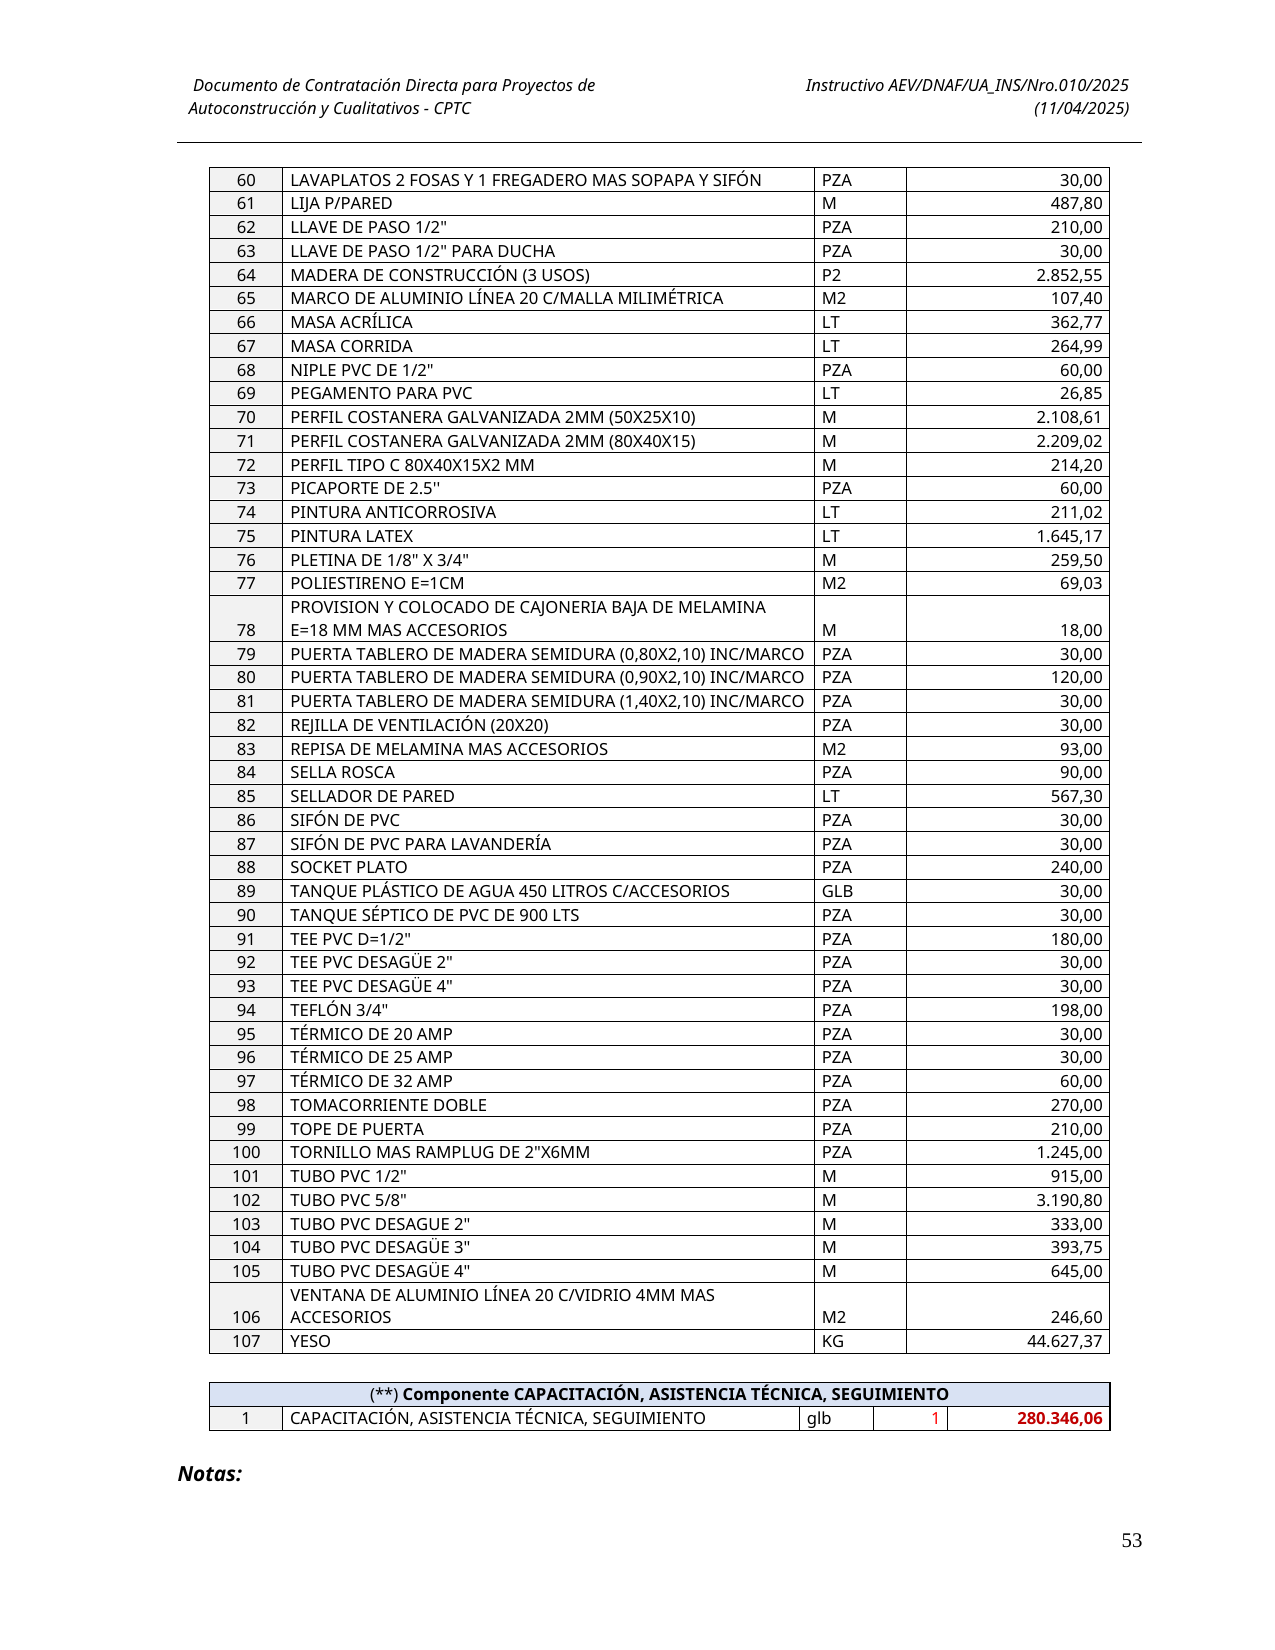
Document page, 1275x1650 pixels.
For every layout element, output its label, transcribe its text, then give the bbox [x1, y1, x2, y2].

table_cell M [815, 1260, 906, 1282]
table_cell 82 [210, 713, 282, 736]
table_cell 104 [210, 1236, 282, 1258]
table_cell 97 [210, 1070, 282, 1092]
table_cell LT [815, 382, 906, 404]
table_cell SELLADOR DE PARED [283, 785, 814, 807]
table_cell PZA [815, 927, 906, 950]
table_cell PZA [815, 666, 906, 688]
table_cell 210,00 [907, 1117, 1109, 1140]
table_cell 88 [210, 856, 282, 878]
table_cell 3.190,80 [907, 1188, 1109, 1211]
table_cell LIJA P/PARED [283, 192, 814, 214]
table_cell PZA [815, 761, 906, 783]
table_cell 487,80 [907, 192, 1109, 214]
table_cell PZA [815, 1093, 906, 1116]
table_cell TÉRMICO DE 25 AMP [283, 1046, 814, 1068]
table_cell 90 [210, 903, 282, 926]
table_cell M [815, 406, 906, 428]
table_cell PZA [815, 951, 906, 973]
table_cell M [815, 453, 906, 476]
table_cell 91 [210, 927, 282, 950]
table_cell M [815, 1165, 906, 1187]
table_cell LT [815, 524, 906, 547]
table_cell PZA [815, 1117, 906, 1140]
table_cell LT [815, 311, 906, 333]
table_cell 280.346,06 [948, 1407, 1109, 1429]
table_cell PERFIL COSTANERA GALVANIZADA 2MM (80X40X15) [283, 429, 814, 452]
table_cell PUERTA TABLERO DE MADERA SEMIDURA (0,80X2,10) INC/MARCO [283, 642, 814, 665]
table_cell 2.852,55 [907, 263, 1109, 286]
table_cell 915,00 [907, 1165, 1109, 1187]
table_cell TUBO PVC 5/8" [283, 1188, 814, 1211]
table_cell 107 [210, 1330, 282, 1352]
table_cell 1.245,00 [907, 1141, 1109, 1163]
table_cell MARCO DE ALUMINIO LÍNEA 20 C/MALLA MILIMÉTRICA [283, 287, 814, 309]
table_cell PEGAMENTO PARA PVC [283, 382, 814, 404]
text Notas: [177, 1459, 1142, 1487]
table_cell 30,00 [907, 808, 1109, 831]
table_cell LT [815, 501, 906, 523]
table_cell 106 [210, 1283, 282, 1329]
table_cell LLAVE DE PASO 1/2" [283, 216, 814, 238]
table_cell TUBO PVC DESAGÜE 4" [283, 1260, 814, 1282]
table_cell PZA [815, 975, 906, 997]
table_cell TUBO PVC 1/2" [283, 1165, 814, 1187]
table_cell PZA [815, 168, 906, 191]
table_cell 67 [210, 334, 282, 357]
table_cell M [815, 429, 906, 452]
table_cell 30,00 [907, 903, 1109, 926]
table_cell 107,40 [907, 287, 1109, 309]
table_cell 44.627,37 [907, 1330, 1109, 1352]
table_cell TEFLÓN 3/4" [283, 998, 814, 1021]
table_cell REPISA DE MELAMINA MAS ACCESORIOS [283, 737, 814, 760]
table_cell 26,85 [907, 382, 1109, 404]
table_cell KG [815, 1330, 906, 1352]
table_cell TÉRMICO DE 20 AMP [283, 1022, 814, 1045]
table_cell PZA [815, 856, 906, 878]
table_cell 69,03 [907, 572, 1109, 594]
table_cell POLIESTIRENO E=1CM [283, 572, 814, 594]
table_cell 30,00 [907, 713, 1109, 736]
table_cell PZA [815, 903, 906, 926]
table_cell 1 [210, 1407, 282, 1429]
table_cell PZA [815, 1070, 906, 1092]
table_cell M [815, 1212, 906, 1235]
table_cell PINTURA LATEX [283, 524, 814, 547]
table_cell 65 [210, 287, 282, 309]
table_header (**) Componente CAPACITACIÓN, ASISTENCIA TÉCNICA, SEGUIMIENTO [210, 1383, 1109, 1406]
table_cell TUBO PVC DESAGÜE 3" [283, 1236, 814, 1258]
table_cell M2 [815, 287, 906, 309]
table_cell 79 [210, 642, 282, 665]
table_cell M2 [815, 1283, 906, 1329]
table_cell 393,75 [907, 1236, 1109, 1258]
table_cell 99 [210, 1117, 282, 1140]
table_cell LAVAPLATOS 2 FOSAS Y 1 FREGADERO MAS SOPAPA Y SIFÓN [283, 168, 814, 191]
table_cell 30,00 [907, 168, 1109, 191]
table_cell 180,00 [907, 927, 1109, 950]
table_cell 72 [210, 453, 282, 476]
table_cell TEE PVC DESAGÜE 4" [283, 975, 814, 997]
table_cell 105 [210, 1260, 282, 1282]
table_cell PUERTA TABLERO DE MADERA SEMIDURA (1,40X2,10) INC/MARCO [283, 690, 814, 712]
table_cell 264,99 [907, 334, 1109, 357]
table_cell P2 [815, 263, 906, 286]
table_cell SIFÓN DE PVC PARA LAVANDERÍA [283, 832, 814, 855]
table_cell PZA [815, 358, 906, 381]
table_cell 75 [210, 524, 282, 547]
table_cell REJILLA DE VENTILACIÓN (20X20) [283, 713, 814, 736]
table_cell TOMACORRIENTE DOBLE [283, 1093, 814, 1116]
table_cell M [815, 596, 906, 641]
table_cell 362,77 [907, 311, 1109, 333]
table_cell 60,00 [907, 477, 1109, 499]
table_cell TUBO PVC DESAGUE 2" [283, 1212, 814, 1235]
table_cell PERFIL TIPO C 80X40X15X2 MM [283, 453, 814, 476]
table_cell 61 [210, 192, 282, 214]
table_cell PZA [815, 690, 906, 712]
table_cell M [815, 1188, 906, 1211]
table_cell TÉRMICO DE 32 AMP [283, 1070, 814, 1092]
table_cell PZA [815, 642, 906, 665]
table_cell 74 [210, 501, 282, 523]
table_cell 198,00 [907, 998, 1109, 1021]
table_cell 1.645,17 [907, 524, 1109, 547]
table_cell 645,00 [907, 1260, 1109, 1282]
table_cell SOCKET PLATO [283, 856, 814, 878]
table_cell 210,00 [907, 216, 1109, 238]
table_cell GLB [815, 880, 906, 902]
table_cell 80 [210, 666, 282, 688]
table_cell 30,00 [907, 832, 1109, 855]
table_cell 246,60 [907, 1283, 1109, 1329]
table_cell 64 [210, 263, 282, 286]
table_cell 73 [210, 477, 282, 499]
table_cell TANQUE SÉPTICO DE PVC DE 900 LTS [283, 903, 814, 926]
table_cell 94 [210, 998, 282, 1021]
table_cell 30,00 [907, 951, 1109, 973]
table_cell 30,00 [907, 1046, 1109, 1068]
table_cell 62 [210, 216, 282, 238]
table_cell 120,00 [907, 666, 1109, 688]
table_cell 567,30 [907, 785, 1109, 807]
table_cell 30,00 [907, 642, 1109, 665]
table_cell 92 [210, 951, 282, 973]
table_cell PZA [815, 998, 906, 1021]
table_cell 87 [210, 832, 282, 855]
table_cell 95 [210, 1022, 282, 1045]
table_cell TANQUE PLÁSTICO DE AGUA 450 LITROS C/ACCESORIOS [283, 880, 814, 902]
table_cell CAPACITACIÓN, ASISTENCIA TÉCNICA, SEGUIMIENTO [283, 1407, 799, 1429]
table_cell 68 [210, 358, 282, 381]
table_cell LT [815, 785, 906, 807]
table_cell 30,00 [907, 690, 1109, 712]
table_cell NIPLE PVC DE 1/2" [283, 358, 814, 381]
table_cell M [815, 548, 906, 571]
table_cell 84 [210, 761, 282, 783]
table_cell 211,02 [907, 501, 1109, 523]
table_cell 70 [210, 406, 282, 428]
table_cell 240,00 [907, 856, 1109, 878]
table_cell 89 [210, 880, 282, 902]
table_cell PROVISION Y COLOCADO DE CAJONERIA BAJA DE MELAMINA E=18 MM MAS ACCESORIOS [283, 596, 814, 641]
table_cell PZA [815, 239, 906, 262]
table_cell M [815, 192, 906, 214]
table_cell PICAPORTE DE 2.5'' [283, 477, 814, 499]
table_cell 98 [210, 1093, 282, 1116]
table_cell 270,00 [907, 1093, 1109, 1116]
table_cell 30,00 [907, 880, 1109, 902]
table_cell TEE PVC DESAGÜE 2" [283, 951, 814, 973]
table_cell 96 [210, 1046, 282, 1068]
table_cell PERFIL COSTANERA GALVANIZADA 2MM (50X25X10) [283, 406, 814, 428]
table_cell PZA [815, 1046, 906, 1068]
table_cell PLETINA DE 1/8" X 3/4" [283, 548, 814, 571]
table_cell PZA [815, 477, 906, 499]
table_cell PINTURA ANTICORROSIVA [283, 501, 814, 523]
table_cell 66 [210, 311, 282, 333]
table_cell 81 [210, 690, 282, 712]
table_cell 83 [210, 737, 282, 760]
table_cell 2.108,61 [907, 406, 1109, 428]
table_cell 60,00 [907, 1070, 1109, 1092]
table_cell 60,00 [907, 358, 1109, 381]
table_cell PZA [815, 808, 906, 831]
table_cell TEE PVC D=1/2" [283, 927, 814, 950]
table_cell 77 [210, 572, 282, 594]
table_cell MASA ACRÍLICA [283, 311, 814, 333]
table_cell PZA [815, 713, 906, 736]
table_cell 69 [210, 382, 282, 404]
table_cell 259,50 [907, 548, 1109, 571]
table_cell 2.209,02 [907, 429, 1109, 452]
table_cell 30,00 [907, 239, 1109, 262]
table_cell 18,00 [907, 596, 1109, 641]
table_cell 103 [210, 1212, 282, 1235]
table_cell glb [800, 1407, 873, 1429]
table_cell PZA [815, 216, 906, 238]
table_cell 100 [210, 1141, 282, 1163]
table_cell M2 [815, 572, 906, 594]
table_cell LT [815, 334, 906, 357]
table_cell YESO [283, 1330, 814, 1352]
table_cell 90,00 [907, 761, 1109, 783]
table_cell MASA CORRIDA [283, 334, 814, 357]
table_cell SELLA ROSCA [283, 761, 814, 783]
table_cell SIFÓN DE PVC [283, 808, 814, 831]
table_cell 214,20 [907, 453, 1109, 476]
table_cell 30,00 [907, 1022, 1109, 1045]
table_cell PZA [815, 1141, 906, 1163]
table_cell TOPE DE PUERTA [283, 1117, 814, 1140]
table_cell 76 [210, 548, 282, 571]
table_cell 60 [210, 168, 282, 191]
table_cell 78 [210, 596, 282, 641]
table_cell 85 [210, 785, 282, 807]
table_cell 101 [210, 1165, 282, 1187]
table_cell LLAVE DE PASO 1/2" PARA DUCHA [283, 239, 814, 262]
table_cell TORNILLO MAS RAMPLUG DE 2"X6MM [283, 1141, 814, 1163]
table_cell PZA [815, 832, 906, 855]
table_cell 63 [210, 239, 282, 262]
table_cell 1 [874, 1407, 947, 1429]
table_cell MADERA DE CONSTRUCCIÓN (3 USOS) [283, 263, 814, 286]
table_cell 333,00 [907, 1212, 1109, 1235]
table_cell 30,00 [907, 975, 1109, 997]
table_cell 93 [210, 975, 282, 997]
table_cell 102 [210, 1188, 282, 1211]
table_cell PUERTA TABLERO DE MADERA SEMIDURA (0,90X2,10) INC/MARCO [283, 666, 814, 688]
table_cell 71 [210, 429, 282, 452]
table_cell M2 [815, 737, 906, 760]
table_cell 86 [210, 808, 282, 831]
table_cell PZA [815, 1022, 906, 1045]
table_cell M [815, 1236, 906, 1258]
table_cell VENTANA DE ALUMINIO LÍNEA 20 C/VIDRIO 4MM MAS ACCESORIOS [283, 1283, 814, 1329]
table_cell 93,00 [907, 737, 1109, 760]
